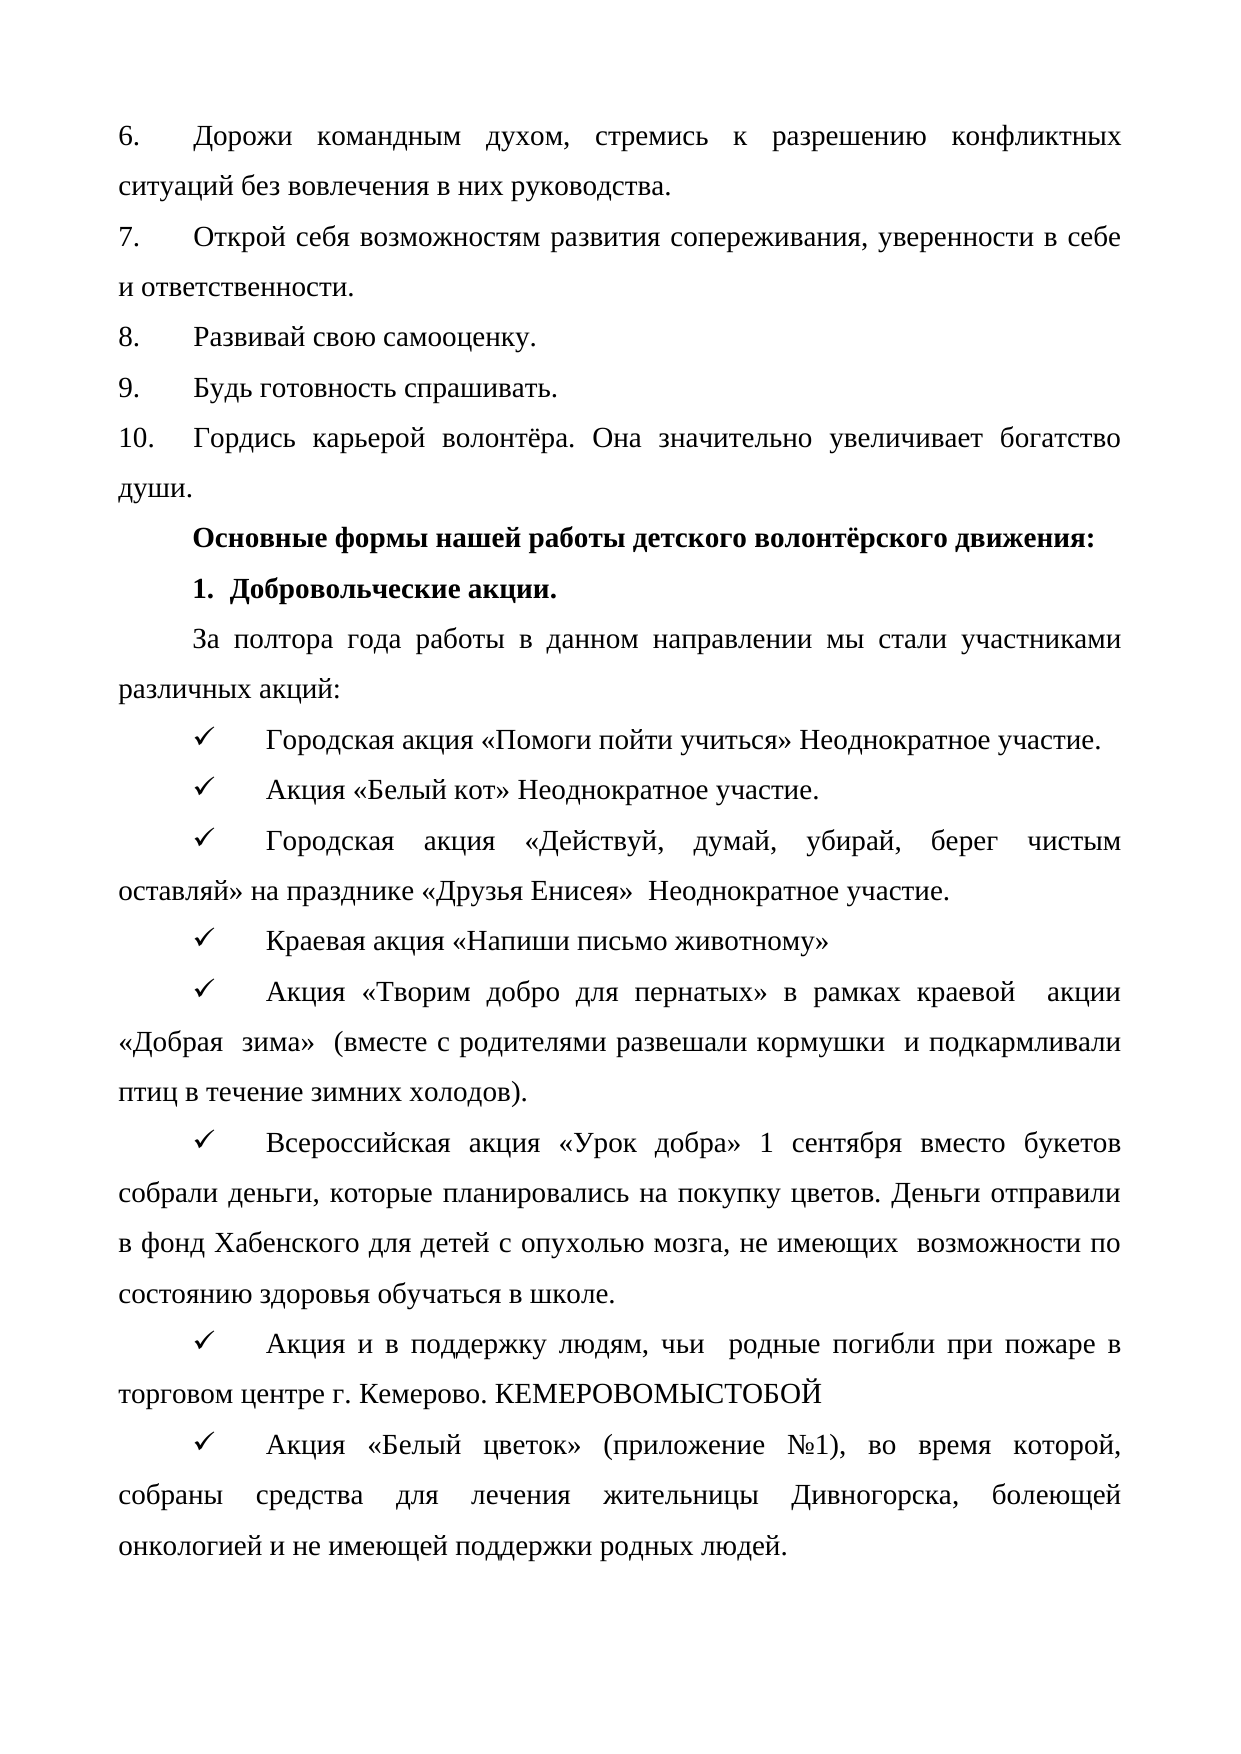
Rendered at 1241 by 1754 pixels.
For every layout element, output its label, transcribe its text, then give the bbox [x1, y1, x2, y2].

list Акция «Белый кот» Неоднократное участие. [118, 772, 1122, 806]
text Основные формы нашей работы детского волонтёрского движения: [118, 521, 1122, 554]
text За полтора года работы в данном направлении мы стали участниками различных акций: [118, 621, 1122, 705]
list Открой себя возможностям развития сопереживания, уверенности в себе и ответственности. [118, 219, 1122, 303]
list Краевая акция «Напиши письмо животному» [118, 923, 1122, 957]
list Городская акция «Действуй, думай, убирай, берег чистым оставляй» на празднике «Друзья Енисея» Неоднократное участие. [118, 823, 1122, 907]
list Акция «Творим добро для пернатых» в рамках краевой акции «Добрая зима» (вместе с родителями развешали кормушки и подкармливали птиц в течение зимних холодов). [118, 974, 1122, 1108]
list Развивай свою самооценку. [118, 319, 1122, 353]
list Акция и в поддержку людям, чьи родные погибли при пожаре в торговом центре г. Кемерово. КЕМЕРОВОМЫСТОБОЙ [118, 1326, 1122, 1410]
list Добровольческие акции. [192, 571, 1122, 604]
list Будь готовность спрашивать. [118, 370, 1122, 403]
list Дорожи командным духом, стремись к разрешению конфликтных ситуаций без вовлечения в них руководства. [118, 118, 1122, 202]
list Всероссийская акция «Урок добра» 1 сентября вместо букетов собрали деньги, которые планировались на покупку цветов. Деньги отправили в фонд Хабенского для детей с опухолью мозга, не имеющих возможности по состоянию здоровья обучаться в школе. [118, 1125, 1122, 1309]
list Гордись карьерой волонтёра. Она значительно увеличивает богатство души. [118, 420, 1122, 504]
list Акция «Белый цветок» (приложение №1), во время которой, собраны средства для лечения жительницы Дивногорска, болеющей онкологией и не имеющей поддержки родных людей. [118, 1427, 1122, 1561]
list Городская акция «Помоги пойти учиться» Неоднократное участие. [118, 722, 1122, 756]
